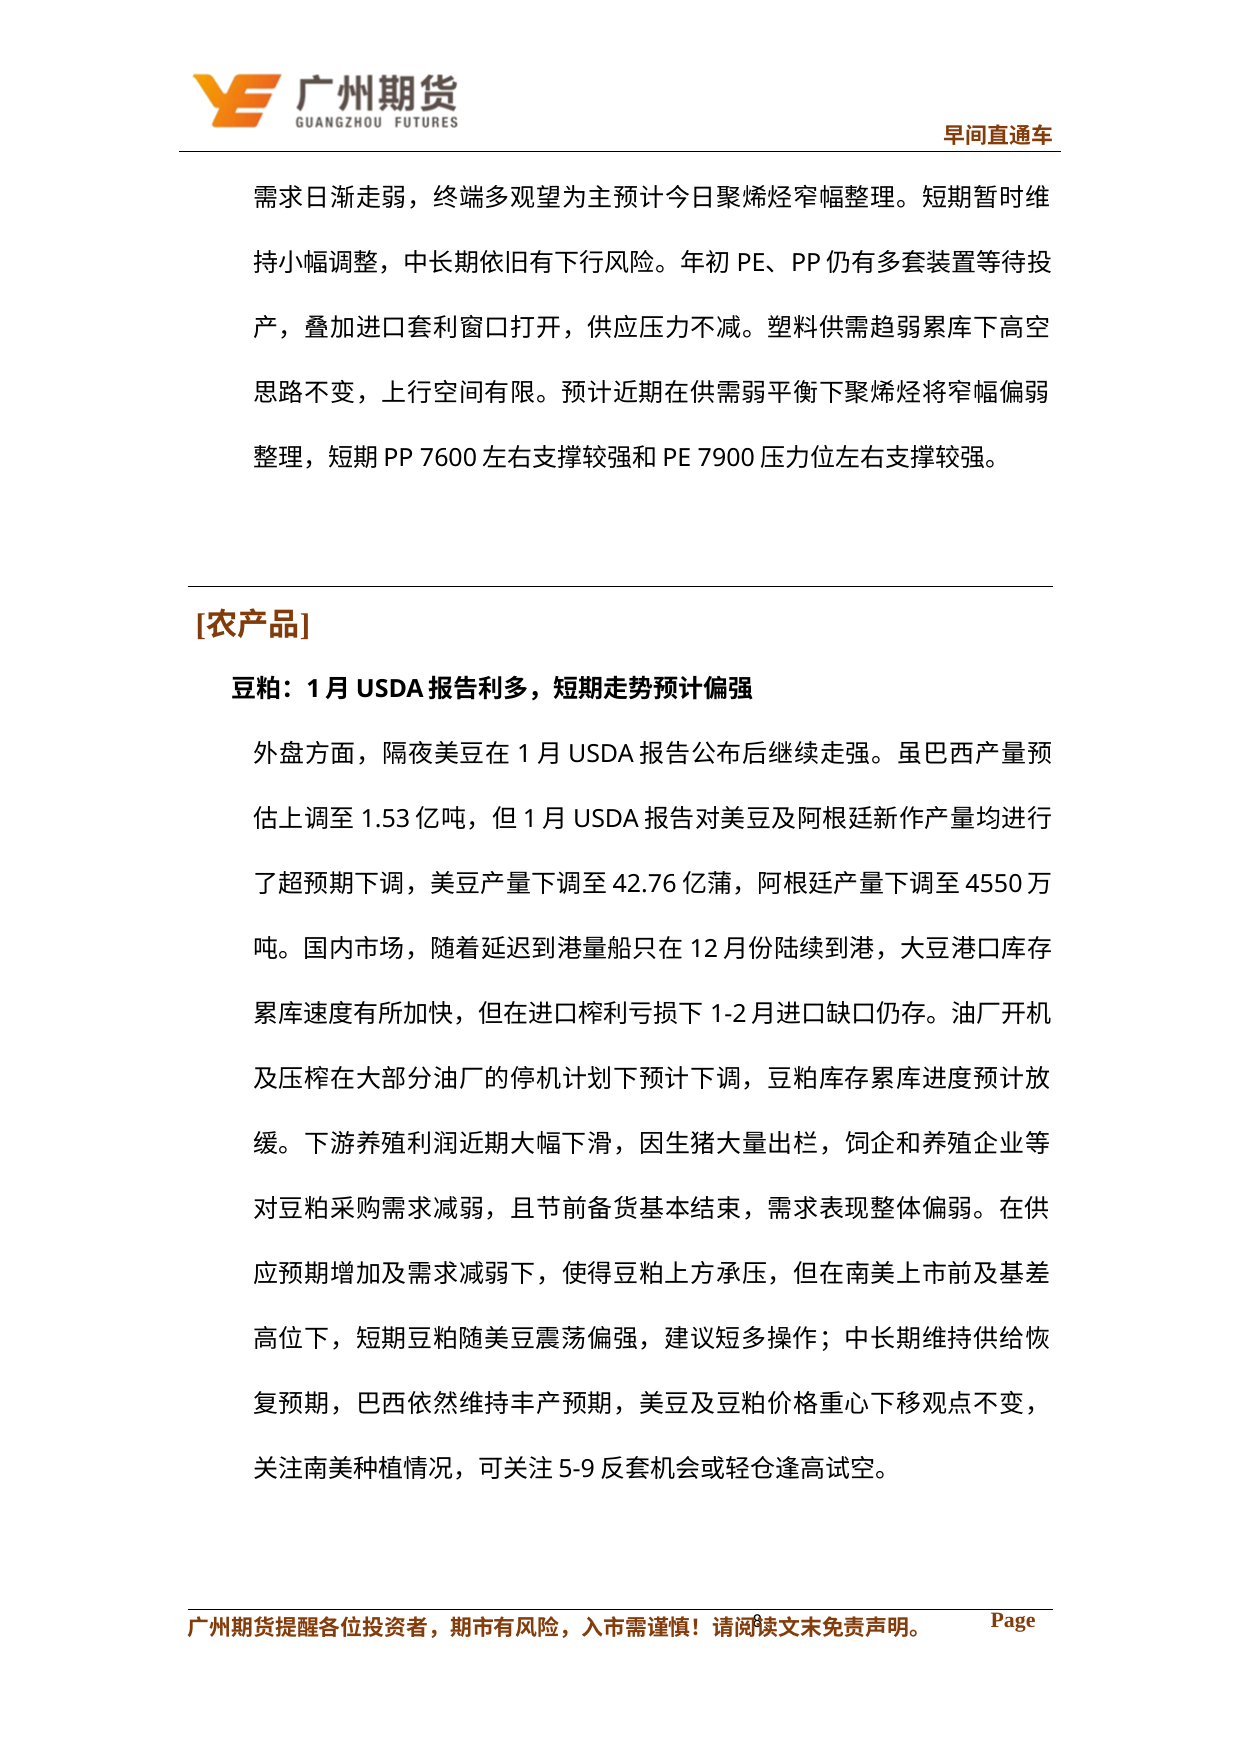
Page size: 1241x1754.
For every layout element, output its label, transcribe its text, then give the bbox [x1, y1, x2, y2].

text 豆粕：1月USDA报告利多，短期走势预计偏强 [231, 654, 1053, 719]
text [农产品] [187, 587, 1053, 654]
picture [187, 61, 479, 139]
text 外盘方面，隔夜美豆在1月USDA报告公布后继续走强。虽巴西产量预估上调至1.53亿吨，但1月USDA报告对美豆及阿根廷新作产量均进行了超预期下调，美豆产量下调至42.76亿蒲，阿根廷产量下调至4550万吨。国内市场，随着延迟到港量船只在12月份陆续到港，大豆港口库存累库速度有所加快，但在进口榨利亏损下1-2月进口缺口仍存。油厂开机及压榨在大部分油厂的停机计划下预计下调，豆粕库存累库进度预计放缓。下游养殖利润近期大幅下滑，因生猪大量出栏，饲企和养殖企业等对豆粕采购需求减弱，且节前备货基本结束，需求表现整体偏弱。在供应预期增加及需求减弱下，使得豆粕上方承压，但在南美上市前及基差高位下，短期豆粕随美豆震荡偏强，建议短多操作；中长期维持供给恢复预期，巴西依然维持丰产预期，美豆及豆粕价格重心下移观点不变，关注南美种植情况，可关注5-9反套机会或轻仓逢高试空。 [253, 719, 1053, 1499]
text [253, 163, 1053, 488]
